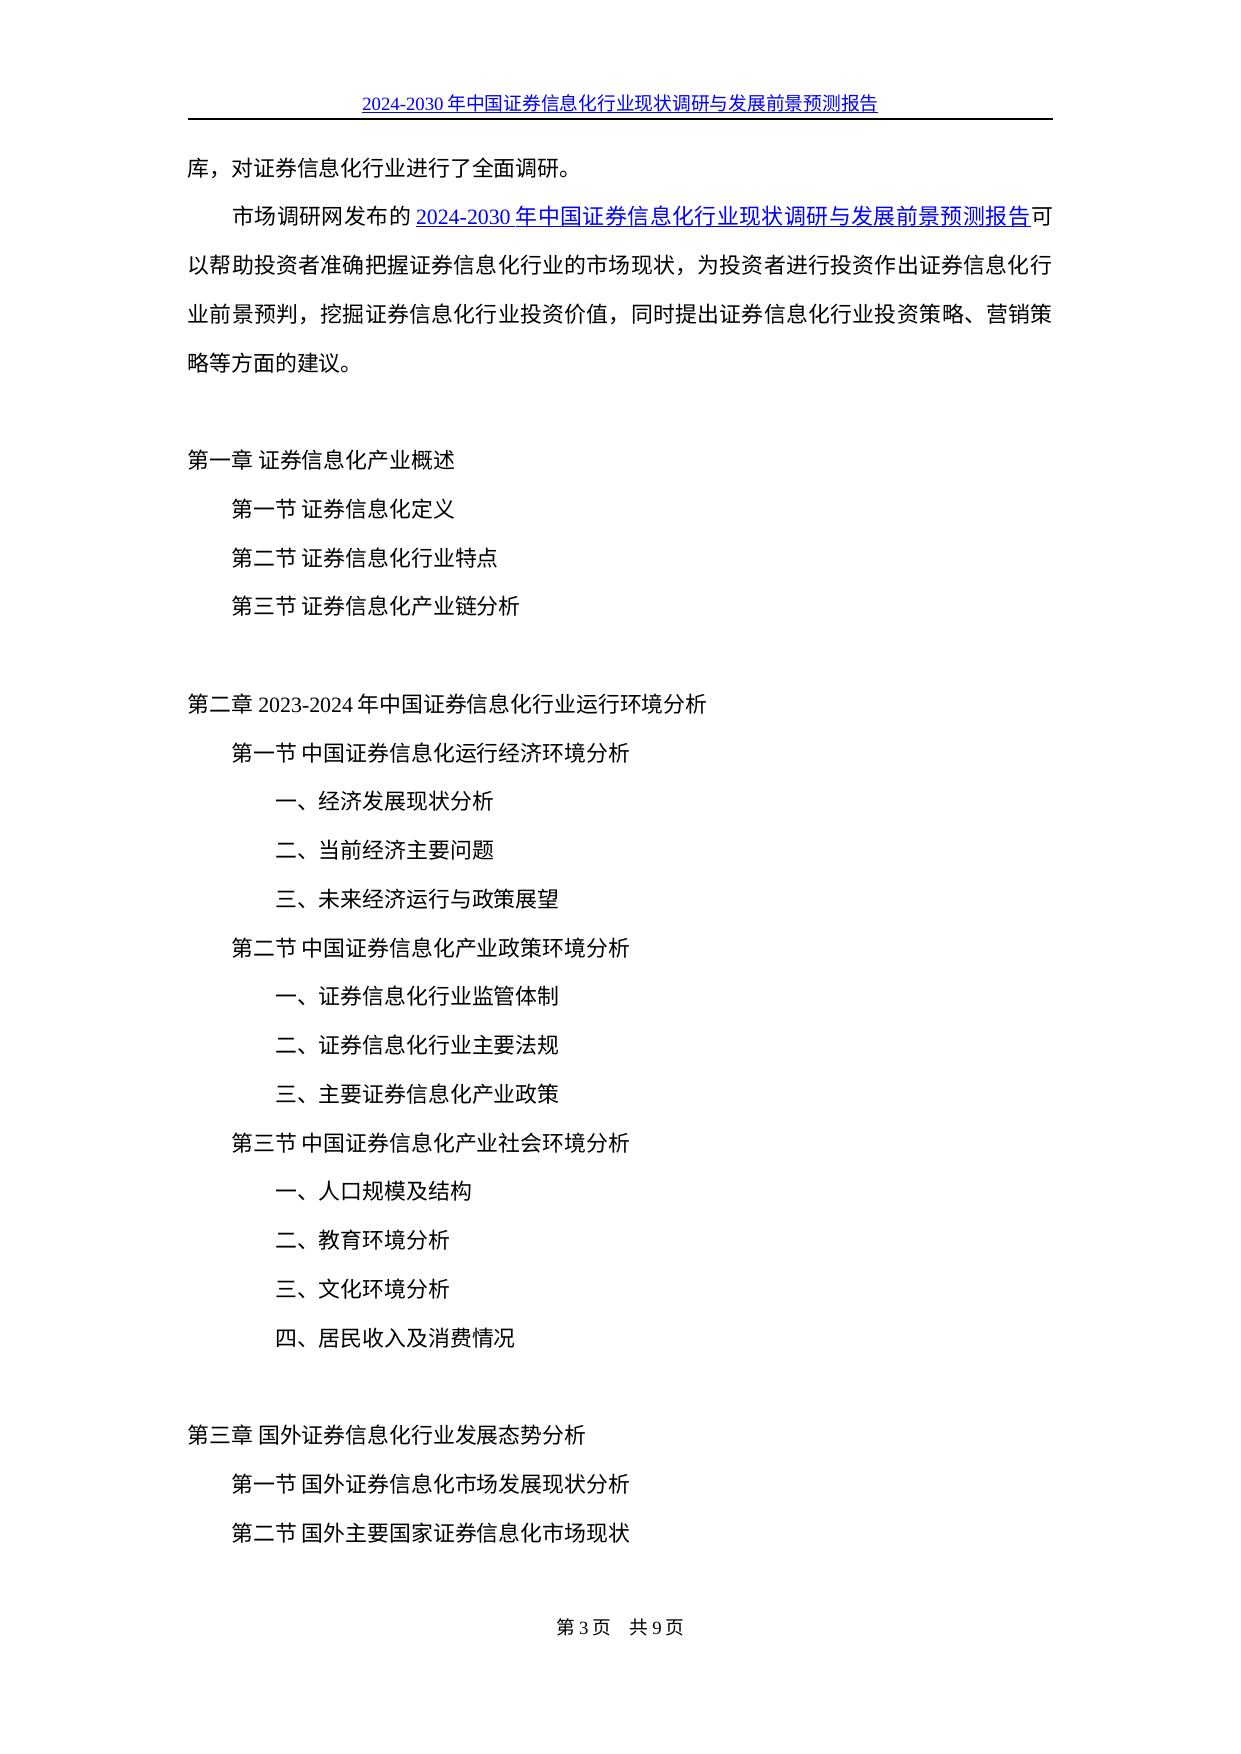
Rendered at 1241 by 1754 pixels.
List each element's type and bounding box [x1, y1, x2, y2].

text [187, 150, 1053, 1548]
